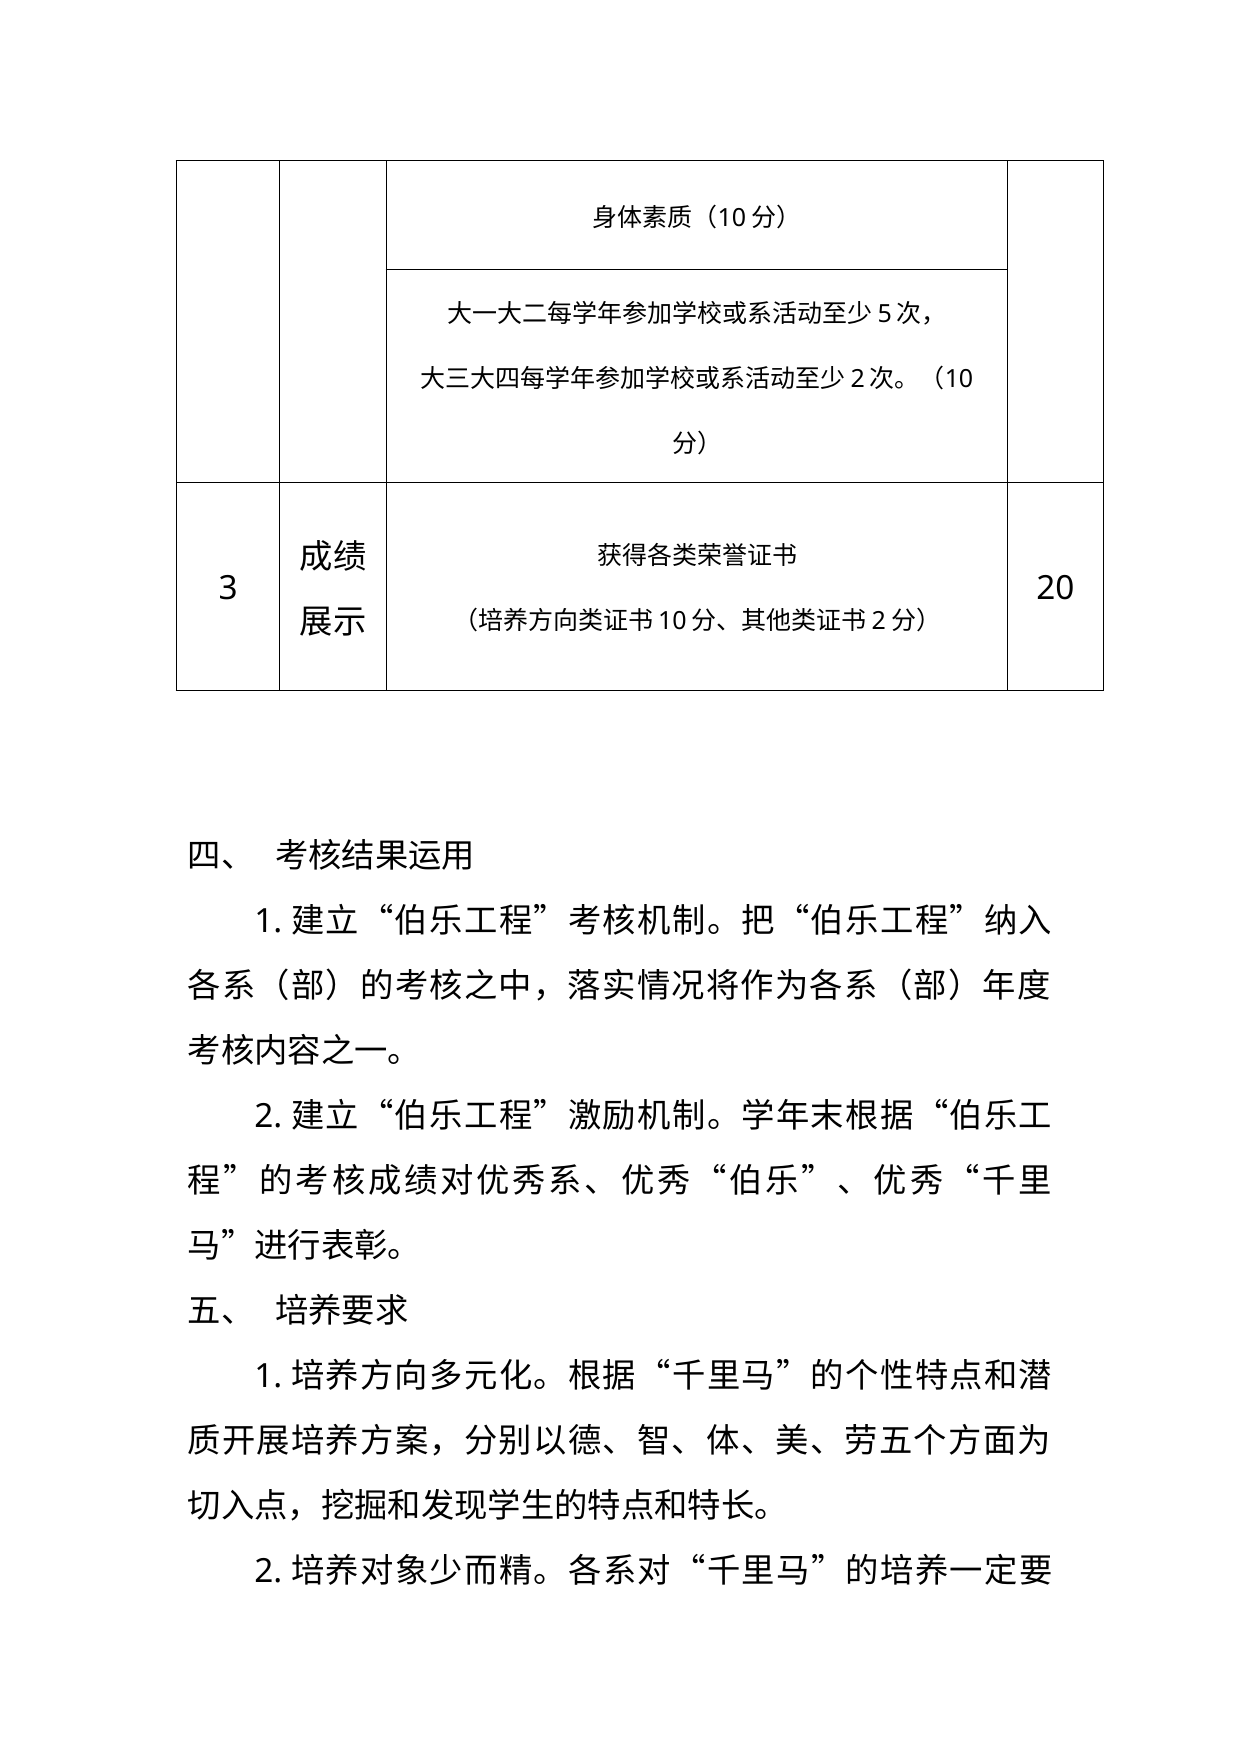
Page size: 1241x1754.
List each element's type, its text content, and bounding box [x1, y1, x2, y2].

table_cell 3 [177, 483, 279, 690]
table_cell 获得各类荣誉证书 （培养方向类证书10分、其他类证书2分） [387, 483, 1007, 690]
table_cell 成绩展示 [280, 483, 386, 690]
list 考核结果运用 [187, 821, 1053, 886]
table_cell 身体素质（10分） [387, 161, 1007, 269]
list 建立“伯乐工程”考核机制。把“伯乐工程”纳入各系（部）的考核之中，落实情况将作为各系（部）年度考核内容之一。 [187, 886, 1053, 1081]
list 培养方向多元化。根据“千里马”的个性特点和潜质开展培养方案，分别以德、智、体、美、劳五个方面为切入点，挖掘和发现学生的特点和特长。 [187, 1341, 1053, 1536]
table_cell 大一大二每学年参加学校或系活动至少5次， 大三大四每学年参加学校或系活动至少2次。（10分） [387, 270, 1007, 482]
list 建立“伯乐工程”激励机制。学年末根据“伯乐工程”的考核成绩对优秀系、优秀“伯乐”、优秀“千里马”进行表彰。 [187, 1081, 1053, 1276]
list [187, 1536, 1053, 1601]
list 培养要求 [187, 1276, 1053, 1341]
table_cell 20 [1008, 483, 1103, 690]
